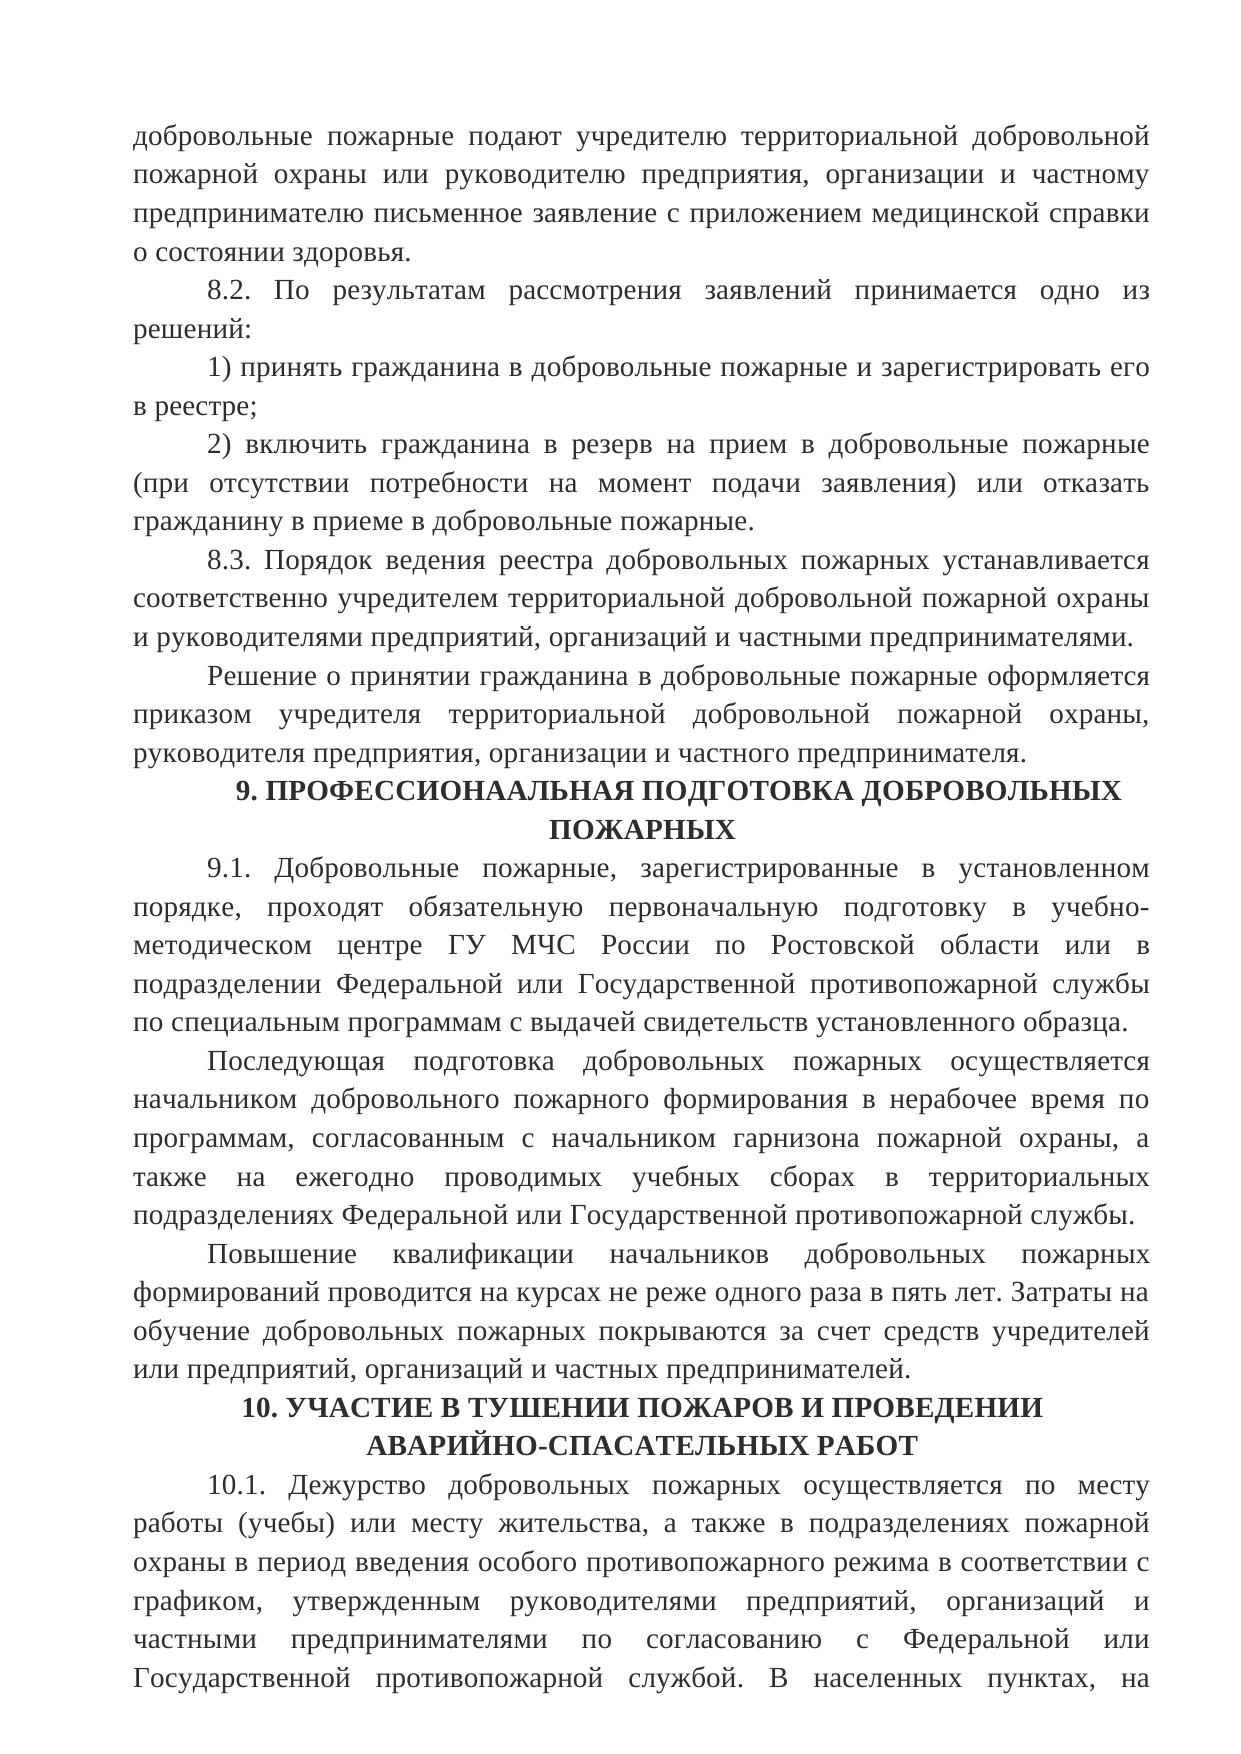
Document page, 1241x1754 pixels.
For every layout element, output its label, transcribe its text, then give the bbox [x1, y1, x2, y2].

text 2) включить гражданина в резерв на прием в добровольные пожарные (при отсутствии потребности на момент подачи заявления) или отказать гражданину в приеме в добровольные пожарные. [133, 426, 1152, 537]
text Последующая подготовка добровольных пожарных осуществляется начальником добровольного пожарного формирования в нерабочее время по программам, согласованным с начальником гарнизона пожарной охраны, а также на ежегодно проводимых учебных сборах в территориальных подразделениях Федеральной или Государственной противопожарной службы. [133, 1043, 1152, 1231]
text 1) принять гражданина в добровольные пожарные и зарегистрировать его в реестре; [133, 349, 1152, 421]
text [133, 1467, 1152, 1693]
text 9.1. Добровольные пожарные, зарегистрированные в установленном порядке, проходят обязательную первоначальную подготовку в учебно-методическом центре ГУ МЧС России по Ростовской области или в подразделении Федеральной или Государственной противопожарной службы по специальным программам с выдачей свидетельств установленного образца. [133, 850, 1152, 1038]
text 10. УЧАСТИЕ В ТУШЕНИИ ПОЖАРОВ И ПРОВЕДЕНИИ [133, 1390, 1152, 1423]
text 8.3. Порядок ведения реестра добровольных пожарных устанавливается соответственно учредителем территориальной добровольной пожарной охраны и руководителями предприятий, организаций и частными предпринимателями. [133, 542, 1152, 653]
text Повышение квалификации начальников добровольных пожарных формирований проводится на курсах не реже одного раза в пять лет. Затраты на обучение добровольных пожарных покрываются за счет средств учредителей или предприятий, организаций и частных предпринимателей. [133, 1236, 1152, 1385]
text АВАРИЙНО-СПАСАТЕЛЬНЫХ РАБОТ [133, 1428, 1152, 1462]
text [133, 118, 1152, 267]
text Решение о принятии гражданина в добровольные пожарные оформляется приказом учредителя территориальной добровольной пожарной охраны, руководителя предприятия, организации и частного предпринимателя. [133, 658, 1152, 768]
text 8.2. По результатам рассмотрения заявлений принимается одно из решений: [133, 272, 1152, 344]
text 9. ПРОФЕССИОНААЛЬНАЯ ПОДГОТОВКА ДОБРОВОЛЬНЫХ ПОЖАРНЫХ [133, 773, 1152, 845]
